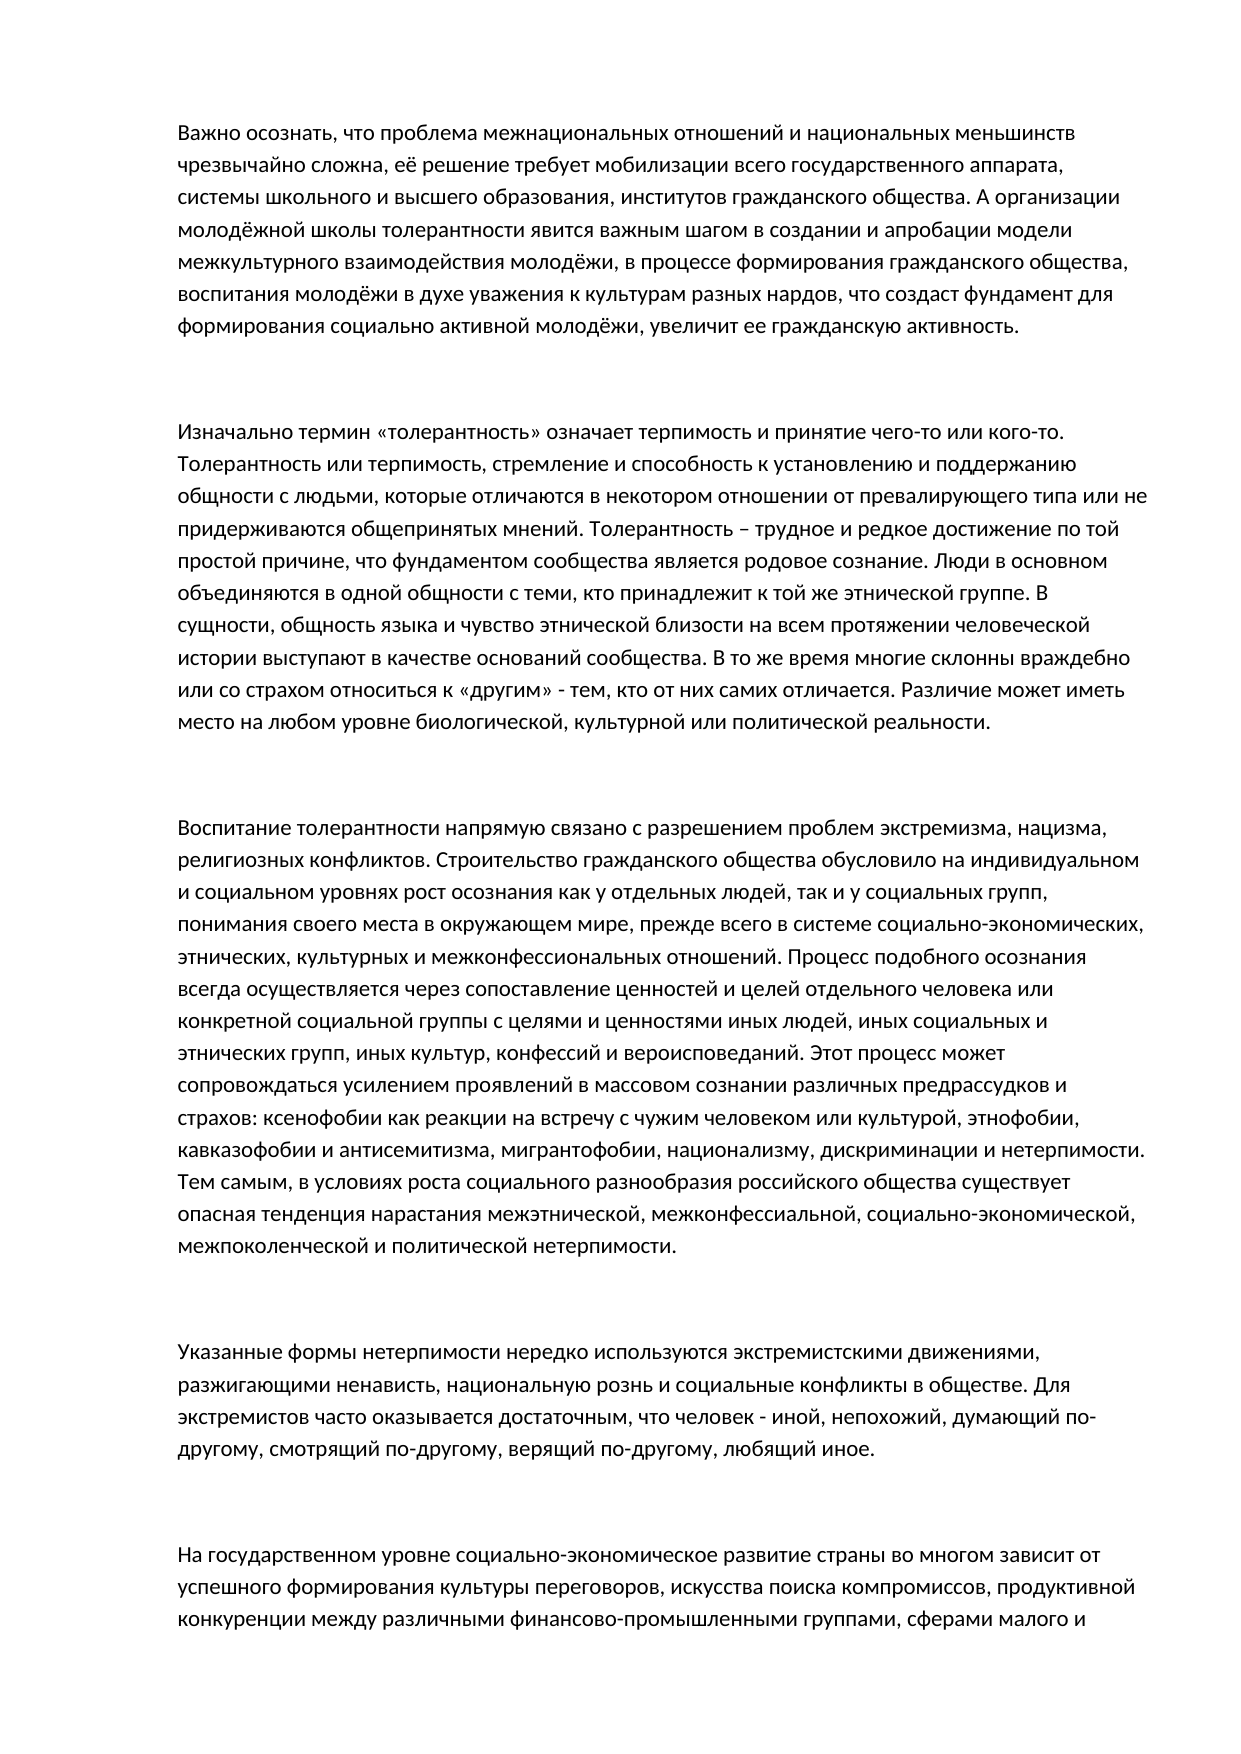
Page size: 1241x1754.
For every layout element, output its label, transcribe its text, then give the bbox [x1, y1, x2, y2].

text Важно осознать, что проблема межнациональных отношений и национальных меньшинств чрезвычайно сложна, её решение требует мобилизации всего государственного аппарата, системы школьного и высшего образования, институтов гражданского общества. А организации молодёжной школы толерантности явится важным шагом в создании и апробации модели межкультурного взаимодействия молодёжи, в процессе формирования гражданского общества, воспитания молодёжи в духе уважения к культурам разных нардов, что создаст фундамент для формирования социально активной молодёжи, увеличит ее гражданскую активность. [177, 118, 1152, 339]
text Изначально термин «толерантность» означает терпимость и принятие чего-то или кого-то. Толерантность или терпимость, стремление и способность к установлению и поддержанию общности с людьми, которые отличаются в некотором отношении от превалирующего типа или не придерживаются общепринятых мнений. Толерантность – трудное и редкое достижение по той простой причине, что фундаментом сообщества является родовое сознание. Люди в основном объединяются в одной общности с теми, кто принадлежит к той же этнической группе. В сущности, общность языка и чувство этнической близости на всем протяжении человеческой истории выступают в качестве оснований сообщества. В то же время многие склонны враждебно или со страхом относиться к «другим» - тем, кто от них самих отличается. Различие может иметь место на любом уровне биологической, культурной или политической реальности. [177, 417, 1152, 735]
text Указанные формы нетерпимости нередко используются экстремистскими движениями, разжигающими ненависть, национальную рознь и социальные конфликты в обществе. Для экстремистов часто оказывается достаточным, что человек - иной, непохожий, думающий по-другому, смотрящий по-другому, верящий по-другому, любящий иное. [177, 1337, 1152, 1462]
text Воспитание толерантности напрямую связано с разрешением проблем экстремизма, нацизма, религиозных конфликтов. Строительство гражданского общества обусловило на индивидуальном и социальном уровнях рост осознания как у отдельных людей, так и у социальных групп, понимания своего места в окружающем мире, прежде всего в системе социально-экономических, этнических, культурных и межконфессиональных отношений. Процесс подобного осознания всегда осуществляется через сопоставление ценностей и целей отдельного человека или конкретной социальной группы с целями и ценностями иных людей, иных социальных и этнических групп, иных культур, конфессий и вероисповеданий. Этот процесс может сопровождаться усилением проявлений в массовом сознании различных предрассудков и страхов: ксенофобии как реакции на встречу с чужим человеком или культурой, этнофобии, кавказофобии и антисемитизма, мигрантофобии, национализму, дискриминации и нетерпимости. Тем самым, в условиях роста социального разнообразия российского общества существует опасная тенденция нарастания межэтнической, межконфессиальной, социально-экономической, межпоколенческой и политической нетерпимости. [177, 813, 1152, 1259]
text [177, 1540, 1152, 1632]
